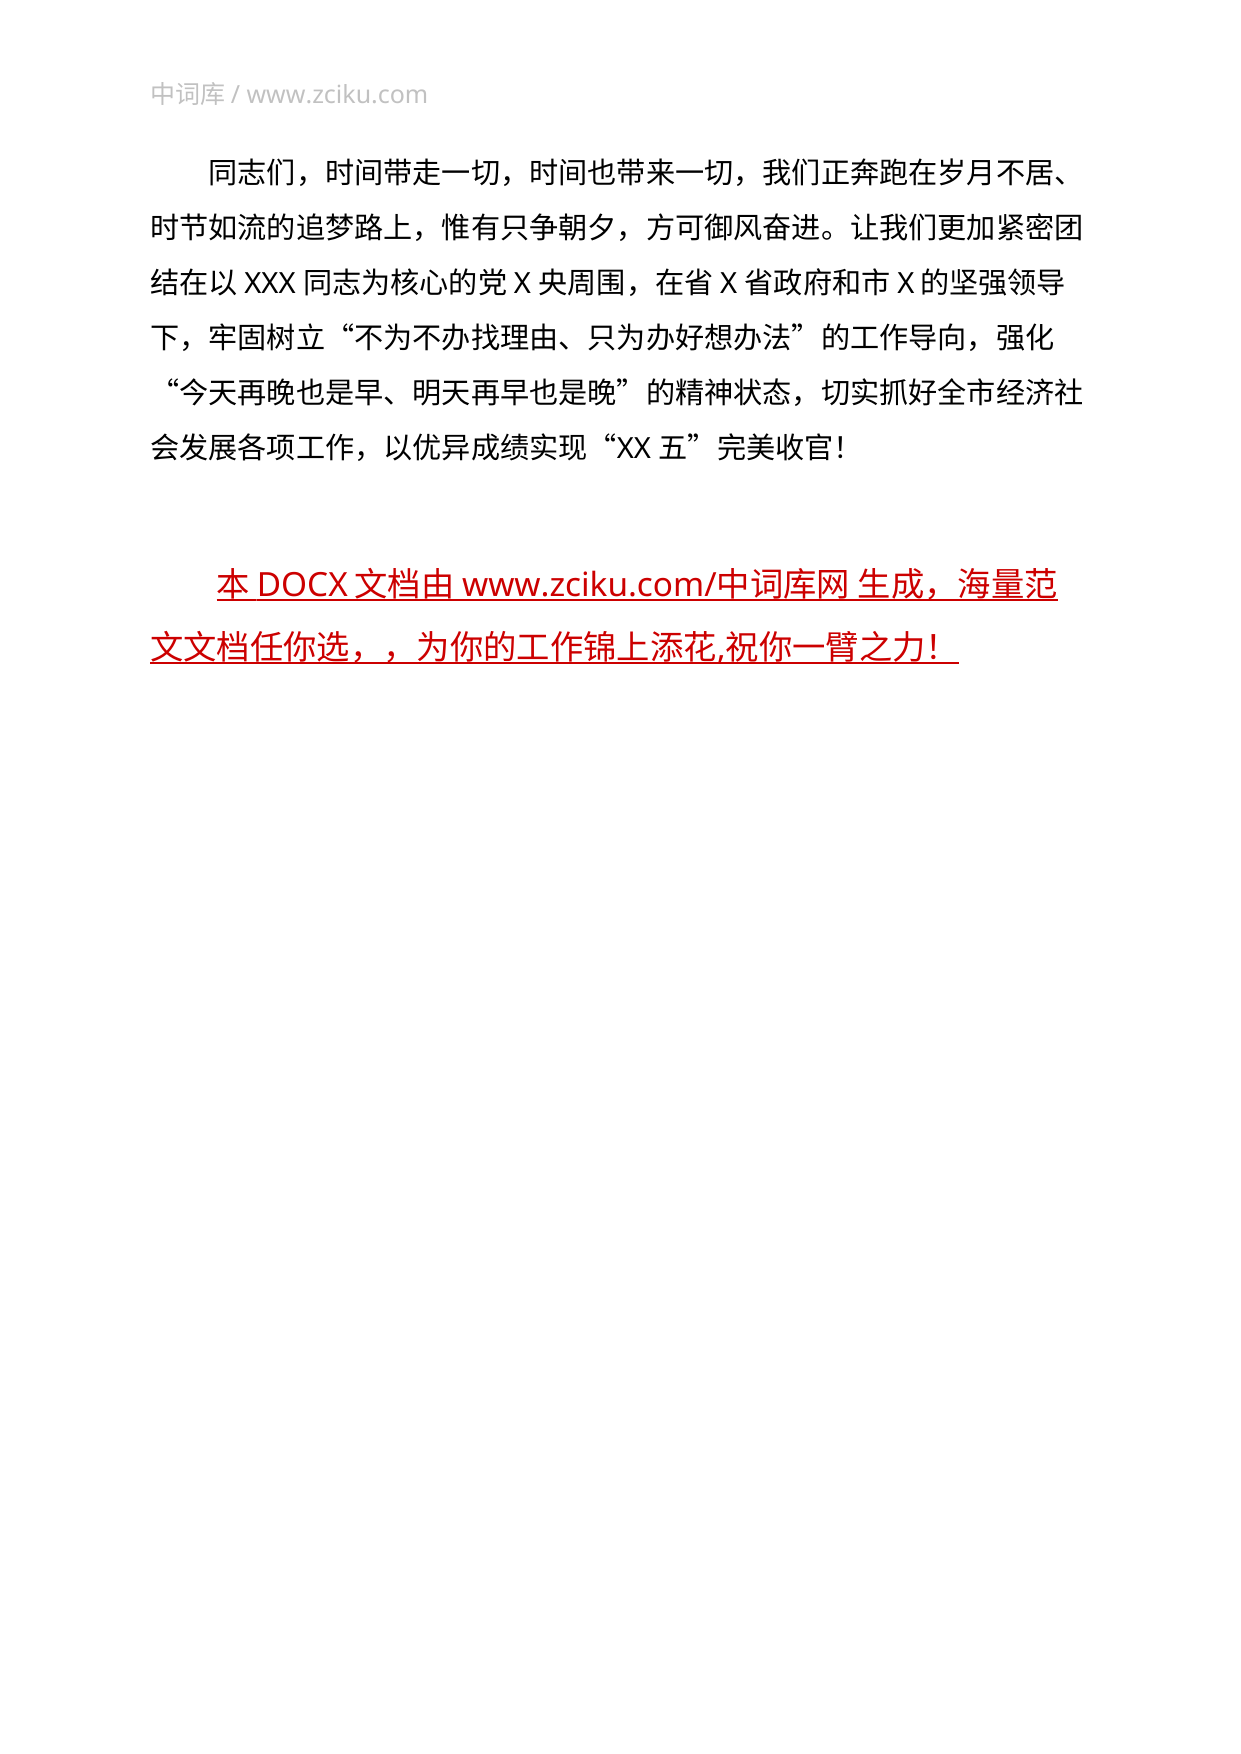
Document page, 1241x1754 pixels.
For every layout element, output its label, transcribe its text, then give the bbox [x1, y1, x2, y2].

text 同志们，时间带走一切，时间也带来一切，我们正奔跑在岁月不居、时节如流的追梦路上，惟有只争朝夕，方可御风奋进。让我们更加紧密团结在以 XXX 同志为核心的党 X 央周围，在省 X 省政府和市 X的坚强领导下，牢固树立“不为不办找理由、只为办好想办法”的工作导向，强化“今天再晚也是早、明天再早也是晚”的精神状态，切实抓好全市经济社会发展各项工作，以优异成绩实现“XX 五”完美收官！ [150, 150, 1090, 467]
text 本DOCX文档由 www.zciku.com/中词库网 生成，海量范文文档任你选，，为你的工作锦上添花,祝你一臂之力！ [150, 558, 1090, 669]
